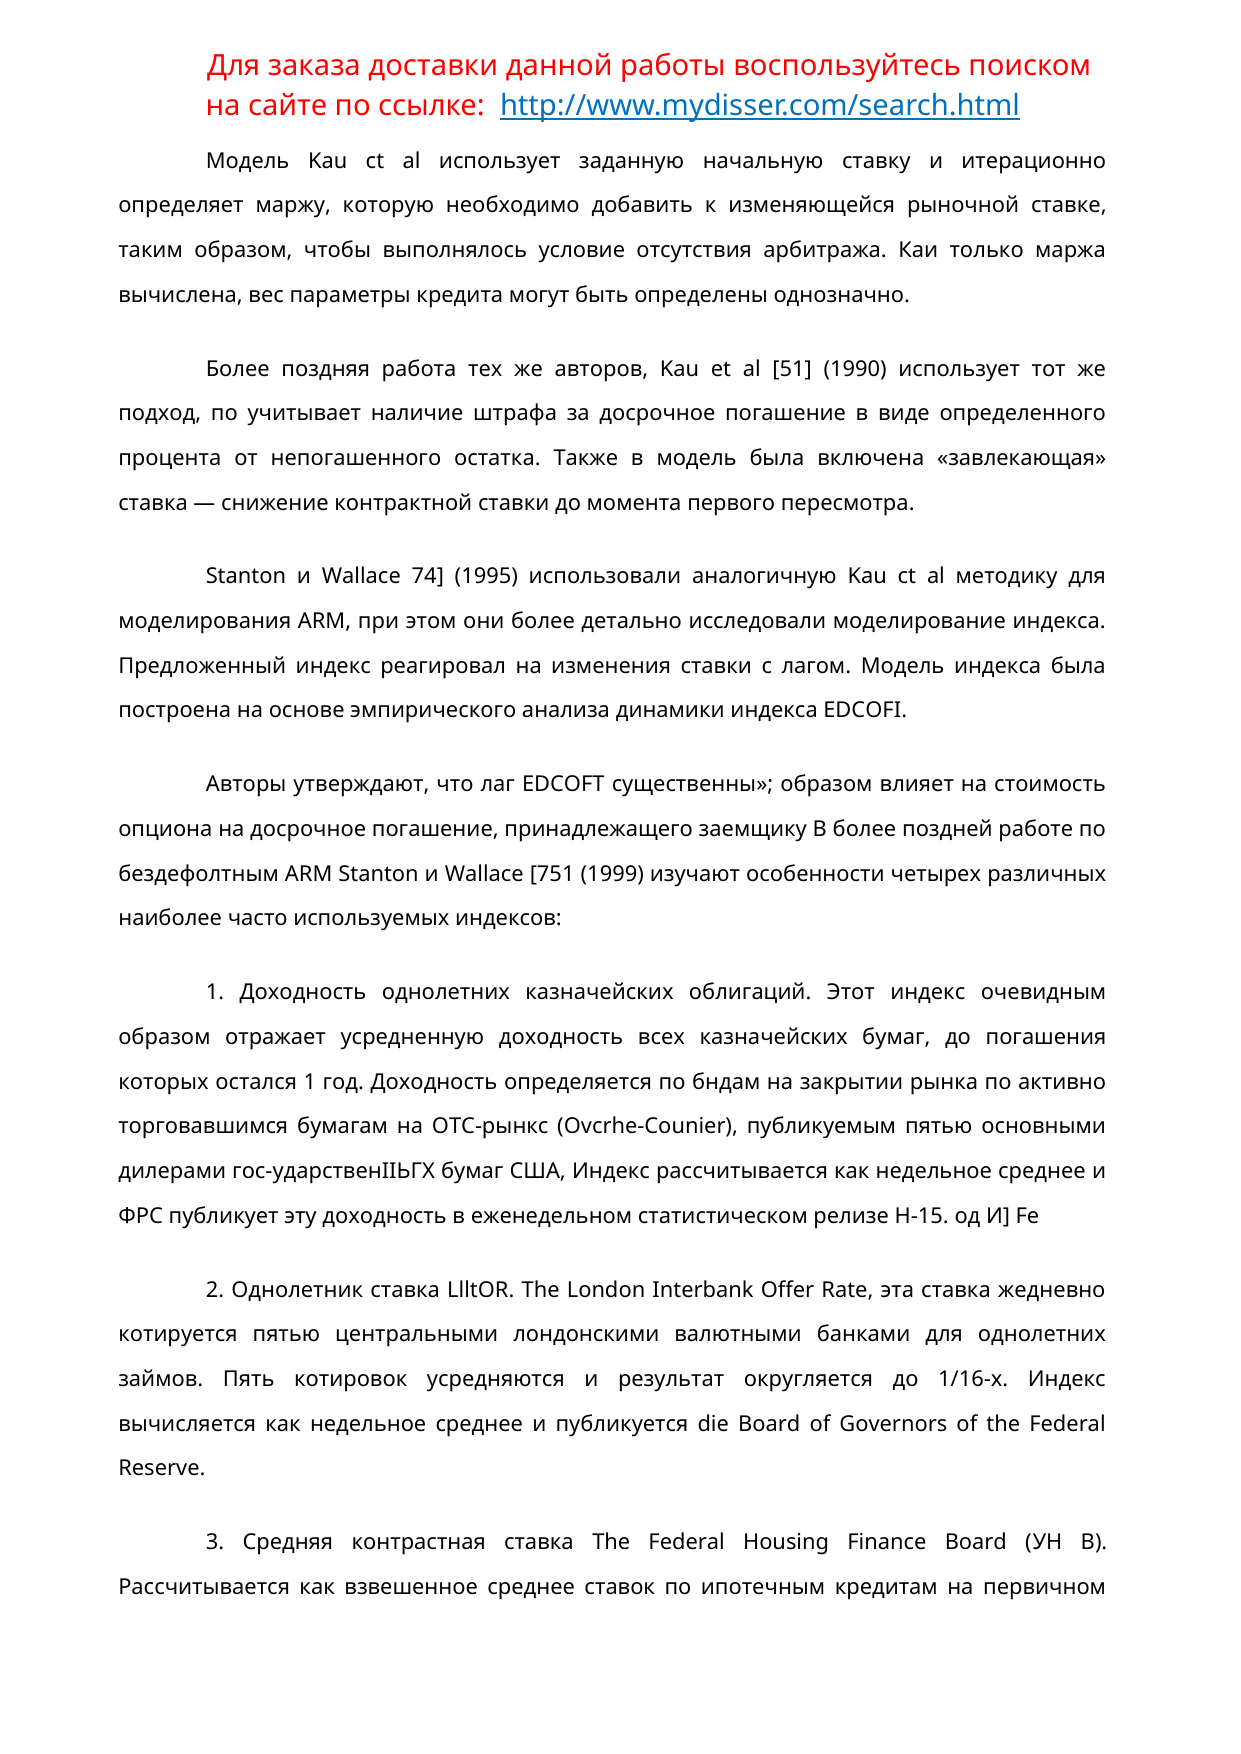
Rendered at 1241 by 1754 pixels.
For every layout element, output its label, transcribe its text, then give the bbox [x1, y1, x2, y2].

text 2. Однолетник ставка LlltOR. The London Interbank Offer Rate, эта ставка жедневно котируется пятью центральными лондонскими валютными банками для однолетних займов. Пять котировок усредняются и результат округляется до 1/16-х. Индекс вычисляется как недельное среднее и публикуется die Board of Governors of the Federal Reserve. [118, 1273, 1107, 1482]
text Модель Kau ct al использует заданную начальную ставку и итерационно определяет маржу, которую необходимо добавить к изменяющейся рыночной ставке, таким образом, чтобы выполнялось условие отсутствия арбитража. Каи только маржа вычислена, вес параметры кредита могут быть определены однозначно. [118, 144, 1107, 308]
text Более поздняя работа тех же авторов, Kau et al [51] (1990) использует тот же подход, по учитывает наличие штрафа за досрочное погашение в виде определенного процента от непогашенного остатка. Также в модель была включена «завлекающая» ставка — снижение контрактной ставки до момента первого пересмотра. [118, 352, 1107, 516]
text Авторы утверждают, что лаг EDCOFT существенны»; образом влияет на стоимость опциона на досрочное погашение, принадлежащего заемщику В более поздней работе по бездефолтным ARM Stanton и Wallace [751 (1999) изучают особенности четырех различных наиболее часто используемых индексов: [118, 768, 1107, 932]
text 1. Доходность однолетних казначейских облигаций. Этот индекс очевидным образом отражает усредненную доходность всех казначейских бумаг, до погашения которых остался 1 год. Доходность определяется по бндам на закрытии рынка по активно торговавшимся бумагам на ОТС-рынкс (Ovcrhe-Counier), публикуемым пятью основными дилерами гос-ударственІІЬГХ бумаг США, Индекс рассчитывается как недельное среднее и ФРС публикует эту доходность в еженедельном статистическом релизе Н-15. од И] Fe [118, 976, 1107, 1229]
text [118, 1526, 1107, 1601]
text Stanton и Wallace 74] (1995) использовали аналогичную Kau ct al методику для моделирования ARM, при этом они более детально исследовали моделирование индекса. Предложенный индекс реагировал на изменения ставки с лагом. Модель индекса была построена на основе эмпирического анализа динамики индекса EDCOFI. [118, 560, 1107, 724]
